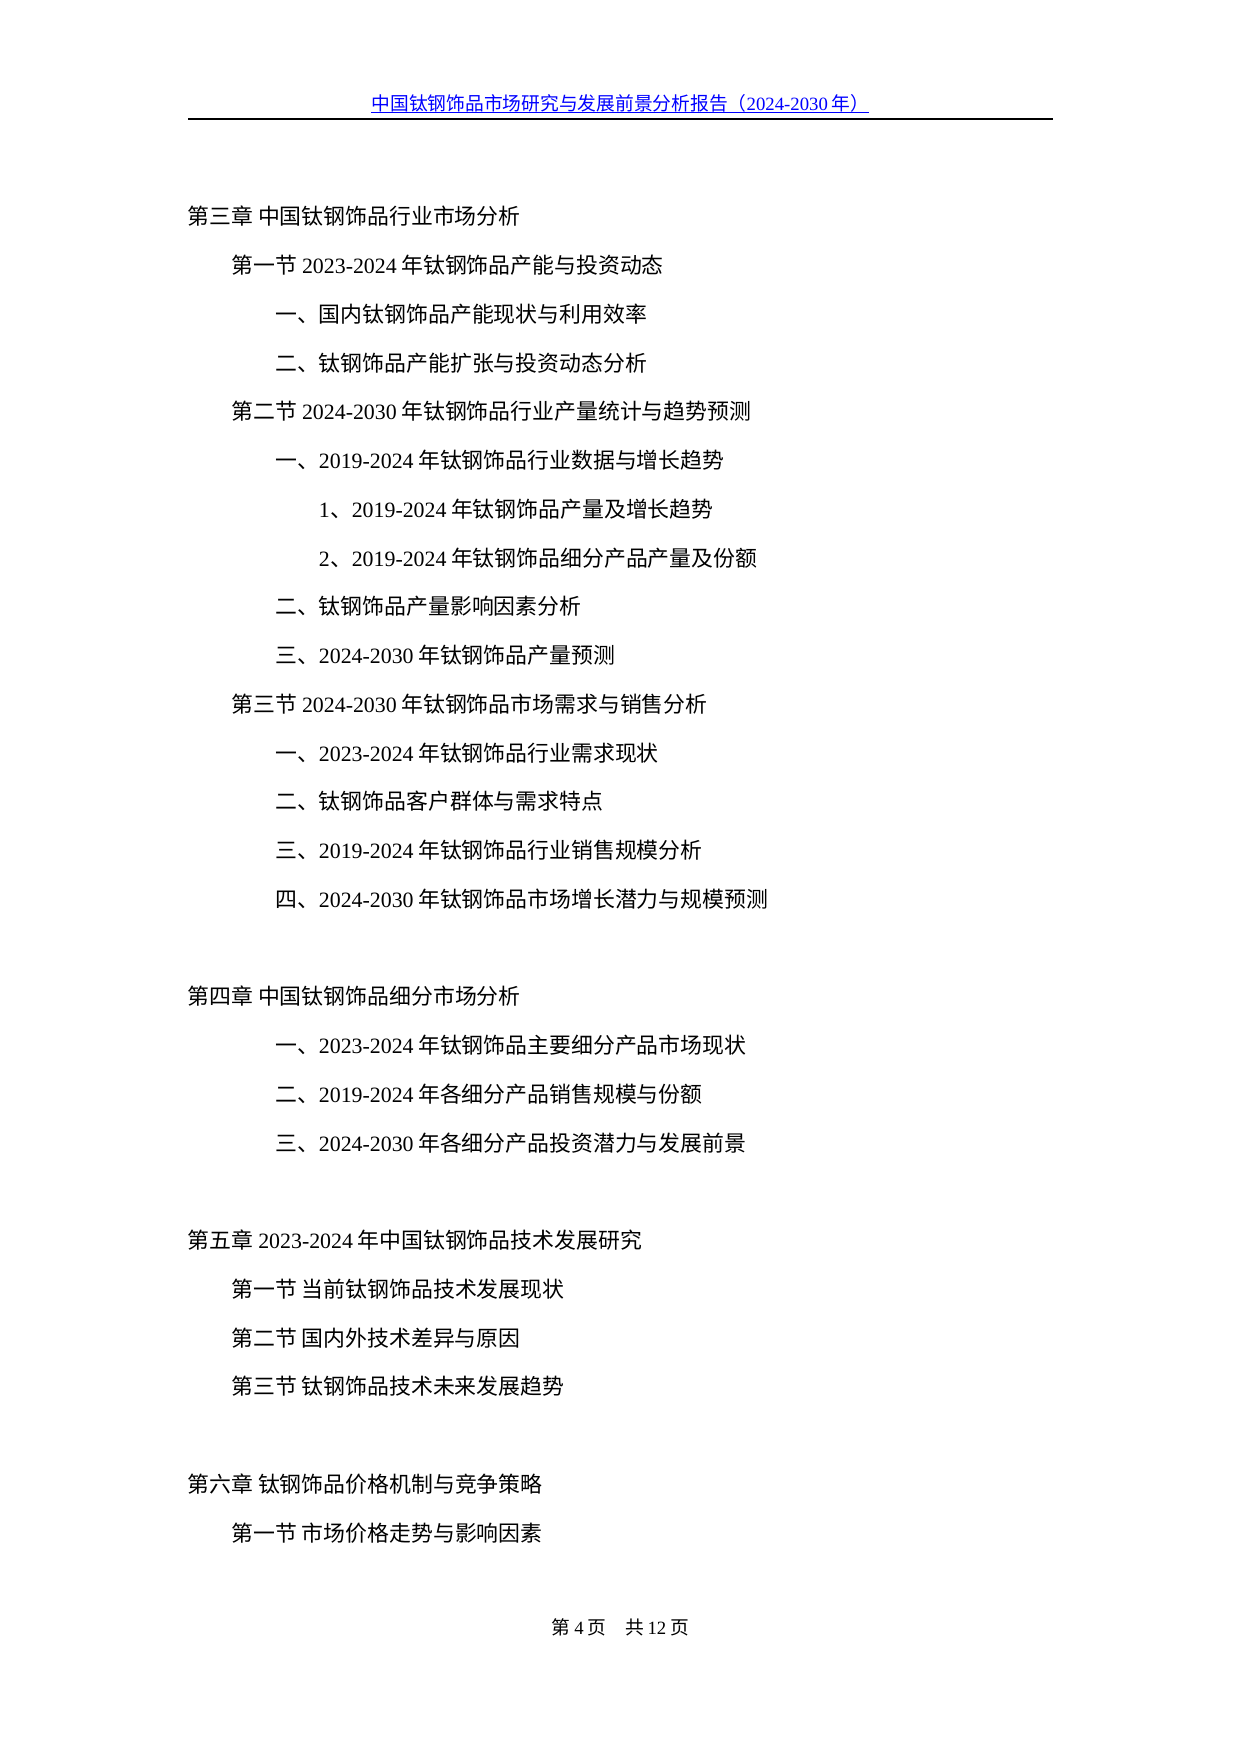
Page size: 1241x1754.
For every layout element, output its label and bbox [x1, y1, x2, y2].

text [187, 150, 1053, 1548]
